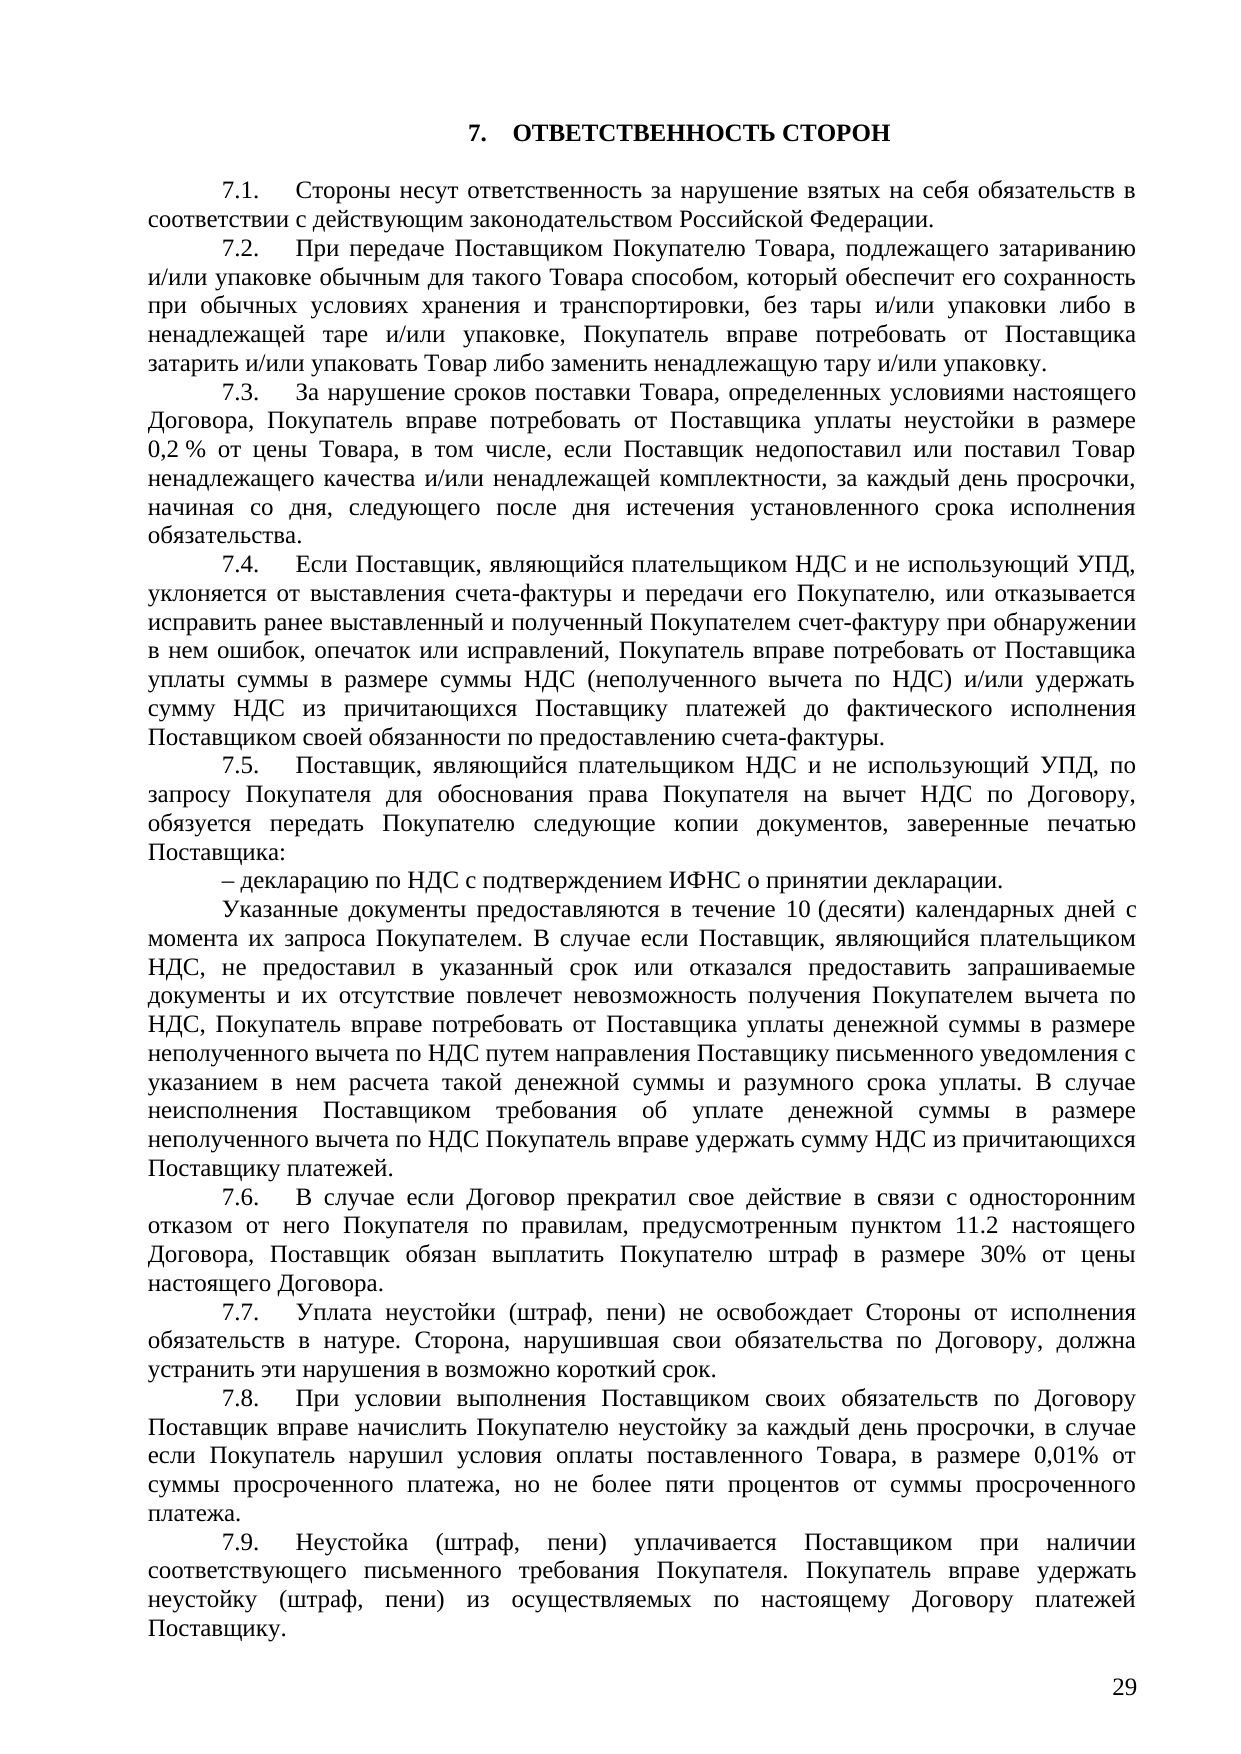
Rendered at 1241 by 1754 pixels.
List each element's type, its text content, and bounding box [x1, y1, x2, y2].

text Указанные документы предоставляются в течение 10 (десяти) календарных дней с момента их запроса Покупателем. В случае если Поставщик, являющийся плательщиком НДС, не предоставил в указанный срок или отказался предоставить запрашиваемые документы и их отсутствие повлечет невозможность получения Покупателем вычета по НДС, Покупатель вправе потребовать от Поставщика уплаты денежной суммы в размере неполученного вычета по НДС путем направления Поставщику письменного уведомления с указанием в нем расчета такой денежной суммы и разумного срока уплаты. В случае неисполнения Поставщиком требования об уплате денежной суммы в размере неполученного вычета по НДС Покупатель вправе удержать сумму НДС из причитающихся Поставщику платежей. [148, 894, 1137, 1182]
list Если Поставщик, являющийся плательщиком НДС и не использующий УПД, уклоняется от выставления счета-фактуры и передачи его Покупателю, или отказывается исправить ранее выставленный и полученный Покупателем счет-фактуру при обнаружении в нем ошибок, опечаток или исправлений, Покупатель вправе потребовать от Поставщика уплаты суммы в размере суммы НДС (неполученного вычета по НДС) и/или удержать сумму НДС из причитающихся Поставщику платежей до фактического исполнения Поставщиком своей обязанности по предоставлению счета-фактуры. [148, 549, 1137, 751]
list При передаче Поставщиком Покупателю Товара, подлежащего затариванию и/или упаковке обычным для такого Товара способом, который обеспечит его сохранность при обычных условиях хранения и транспортировки, без тары и/или упаковки либо в ненадлежащей таре и/или упаковке, Покупатель вправе потребовать от Поставщика затарить и/или упаковать Товар либо заменить ненадлежащую тару и/или упаковку. [148, 233, 1137, 377]
list За нарушение сроков поставки Товара, определенных условиями настоящего Договора, Покупатель вправе потребовать от Поставщика уплаты неустойки в размере 0,2 % от цены Товара, в том числе, если Поставщик недопоставил или поставил Товар ненадлежащего качества и/или ненадлежащей комплектности, за каждый день просрочки, начиная со дня, следующего после дня истечения установленного срока исполнения обязательства. [148, 377, 1137, 549]
list Уплата неустойки (штраф, пени) не освобождает Стороны от исполнения обязательств в натуре. Сторона, нарушившая свои обязательства по Договору, должна устранить эти нарушения в возможно короткий срок. [148, 1297, 1137, 1383]
list В случае если Договор прекратил свое действие в связи с односторонним отказом от него Покупателя по правилам, предусмотренным пунктом 11.2 настоящего Договора, Поставщик обязан выплатить Покупателю штраф в размере 30% от цены настоящего Договора. [148, 1182, 1137, 1297]
list Неустойка (штраф, пени) уплачивается Поставщиком при наличии соответствующего письменного требования Покупателя. Покупатель вправе удержать неустойку (штраф, пени) из осуществляемых по настоящему Договору платежей Поставщику. [148, 1527, 1137, 1642]
list При условии выполнения Поставщиком своих обязательств по Договору Поставщик вправе начислить Покупателю неустойку за каждый день просрочки, в случае если Покупатель нарушил условия оплаты поставленного Товара, в размере 0,01% от суммы просроченного платежа, но не более пяти процентов от суммы просроченного платежа. [148, 1383, 1137, 1527]
text – декларацию по НДС с подтверждением ИФНС о принятии декларации. [148, 866, 1137, 894]
list Поставщик, являющийся плательщиком НДС и не использующий УПД, по запросу Покупателя для обоснования права Покупателя на вычет НДС по Договору, обязуется передать Покупателю следующие копии документов, заверенные печатью Поставщика: [148, 751, 1137, 866]
list ОТВЕТСТВЕННОСТЬ СТОРОН [148, 118, 1137, 147]
list Стороны несут ответственность за нарушение взятых на себя обязательств в соответствии с действующим законодательством Российской Федерации. [148, 176, 1137, 233]
